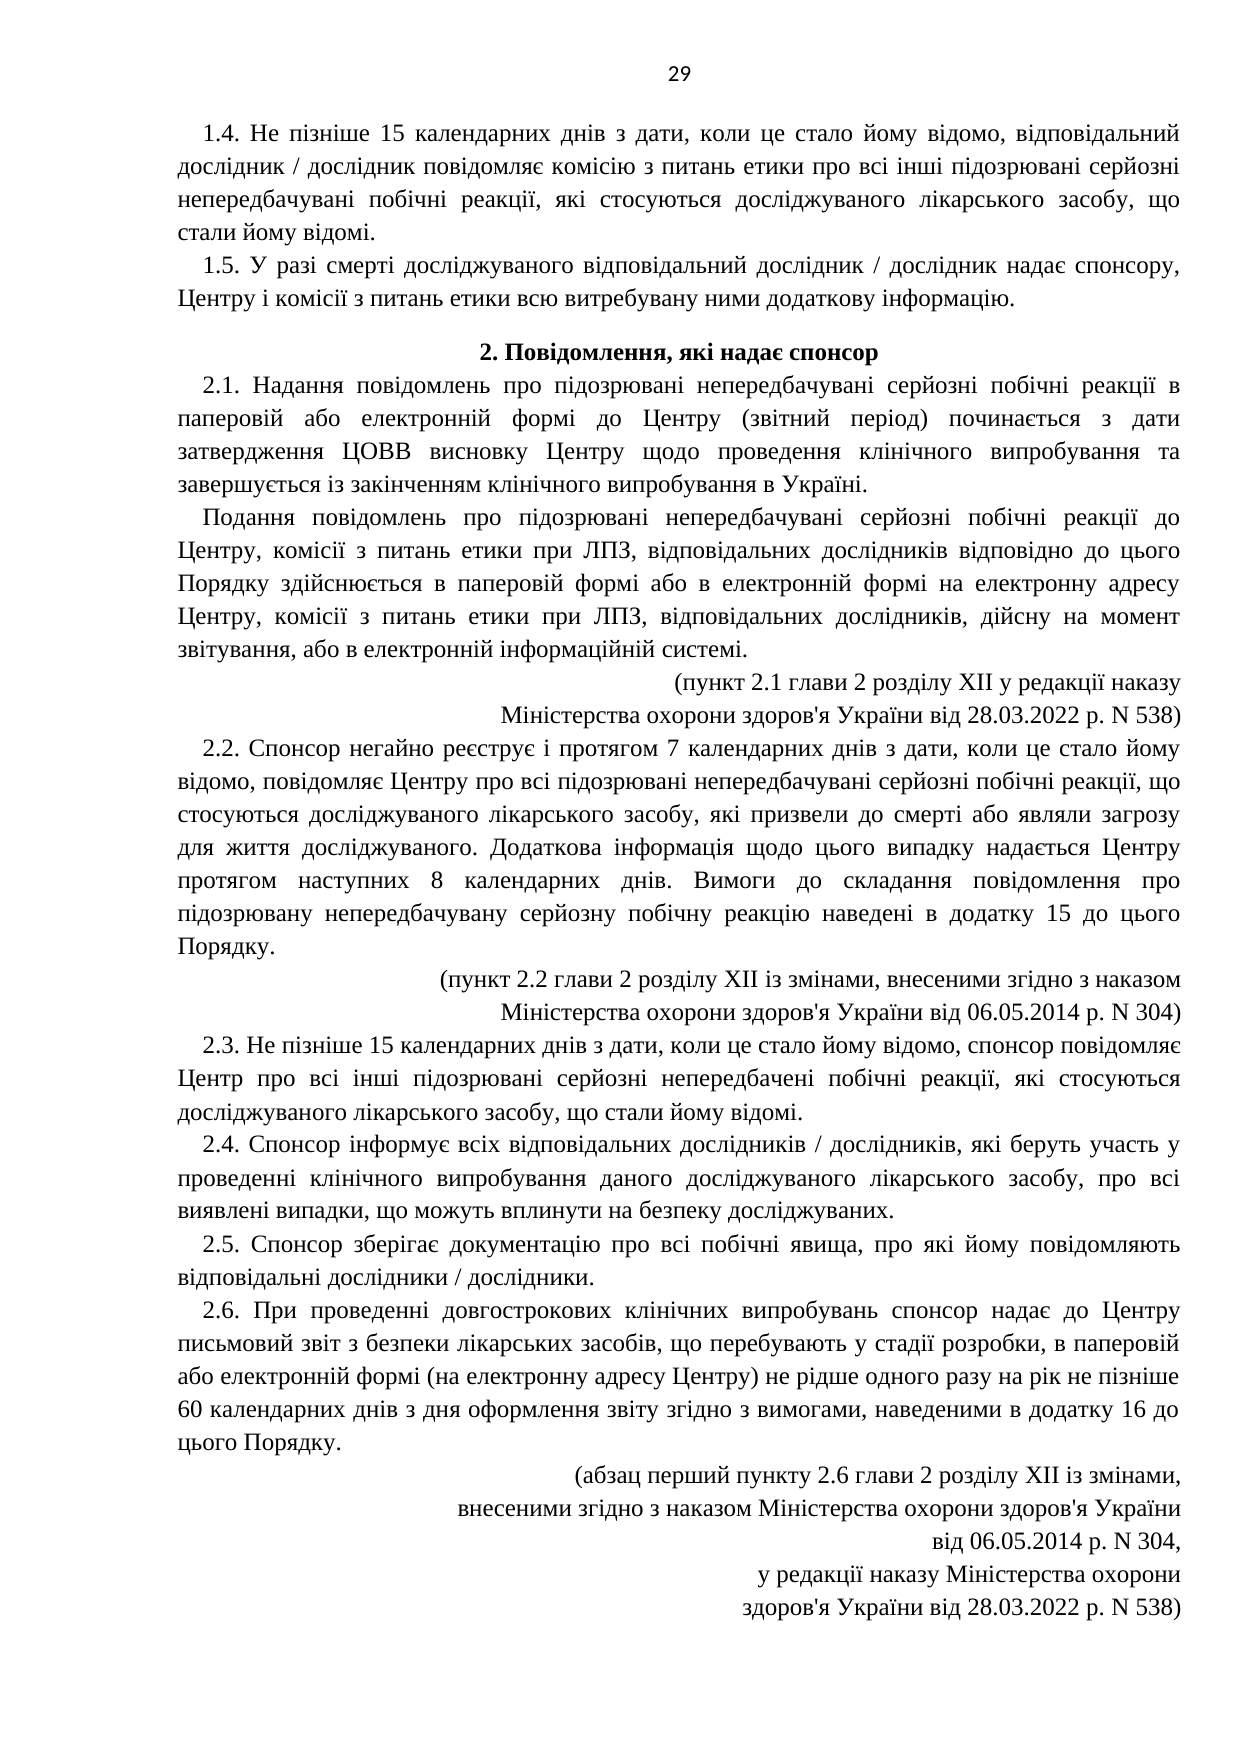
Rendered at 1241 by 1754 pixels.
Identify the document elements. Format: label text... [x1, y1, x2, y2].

text 2.6. При проведенні довгострокових клінічних випробувань спонсор надає до Центру письмовий звіт з безпеки лікарських засобів, що перебувають у стадії розробки, в паперовій або електронній формі (на електронну адресу Центру) не рідше одного разу на рік не пізніше 60 календарних днів з дня оформлення звіту згідно з вимогами, наведеними в додатку 16 до цього Порядку. [177, 1295, 1181, 1456]
text (пункт 2.1 глави 2 розділу ХІІ у редакції наказу Міністерства охорони здоров'я України від 28.03.2022 р. N 538) [177, 667, 1181, 729]
text (абзац перший пункту 2.6 глави 2 розділу XII із змінами, внесеними згідно з наказом Міністерства охорони здоров'я України від 06.05.2014 р. N 304, у редакції наказу Міністерства охорони здоров'я України від 28.03.2022 р. N 538) [177, 1460, 1181, 1621]
text 2.2. Спонсор негайно реєструє і протягом 7 календарних днів з дати, коли це стало йому відомо, повідомляє Центру про всі підозрювані непередбачувані серйозні побічні реакції, що стосуються досліджуваного лікарського засобу, які призвели до смерті або являли загрозу для життя досліджуваного. Додаткова інформація щодо цього випадку надається Центру протягом наступних 8 календарних днів. Вимоги до складання повідомлення про підозрювану непередбачувану серйозну побічну реакцію наведені в додатку 15 до цього Порядку. [177, 733, 1181, 960]
text (пункт 2.2 глави 2 розділу XII із змінами, внесеними згідно з наказом Міністерства охорони здоров'я України від 06.05.2014 р. N 304) [177, 964, 1181, 1026]
text 2.4. Спонсор інформує всіх відповідальних дослідників / дослідників, які беруть участь у проведенні клінічного випробування даного досліджуваного лікарського засобу, про всі виявлені випадки, що можуть вплинути на безпеку досліджуваних. [177, 1129, 1181, 1224]
text 1.5. У разі смерті досліджуваного відповідальний дослідник / дослідник надає спонсору, Центру і комісії з питань етики всю витребувану ними додаткову інформацію. [177, 250, 1181, 312]
text 1.4. Не пізніше 15 календарних днів з дати, коли це стало йому відомо, відповідальний дослідник / дослідник повідомляє комісію з питань етики про всі інші підозрювані серйозні непередбачувані побічні реакції, які стосуються досліджуваного лікарського засобу, що стали йому відомі. [177, 118, 1181, 246]
text 2.5. Спонсор зберігає документацію про всі побічні явища, про які йому повідомляють відповідальні дослідники / дослідники. [177, 1229, 1181, 1290]
text Подання повідомлень про підозрювані непередбачувані серйозні побічні реакції до Центру, комісії з питань етики при ЛПЗ, відповідальних дослідників відповідно до цього Порядку здійснюється в паперовій формі або в електронній формі на електронну адресу Центру, комісії з питань етики при ЛПЗ, відповідальних дослідників, дійсну на момент звітування, або в електронній інформаційній системі. [177, 502, 1181, 663]
text 2.3. Не пізніше 15 календарних днів з дати, коли це стало йому відомо, спонсор повідомляє Центр про всі інші підозрювані серйозні непередбачені побічні реакції, які стосуються досліджуваного лікарського засобу, що стали йому відомі. [177, 1031, 1181, 1125]
subtitle 2. Повідомлення, які надає спонсор [177, 337, 1181, 366]
text 2.1. Надання повідомлень про підозрювані непередбачувані серйозні побічні реакції в паперовій або електронній формі до Центру (звітний період) починається з дати затвердження ЦОВВ висновку Центру щодо проведення клінічного випробування та завершується із закінченням клінічного випробування в Україні. [177, 370, 1181, 498]
